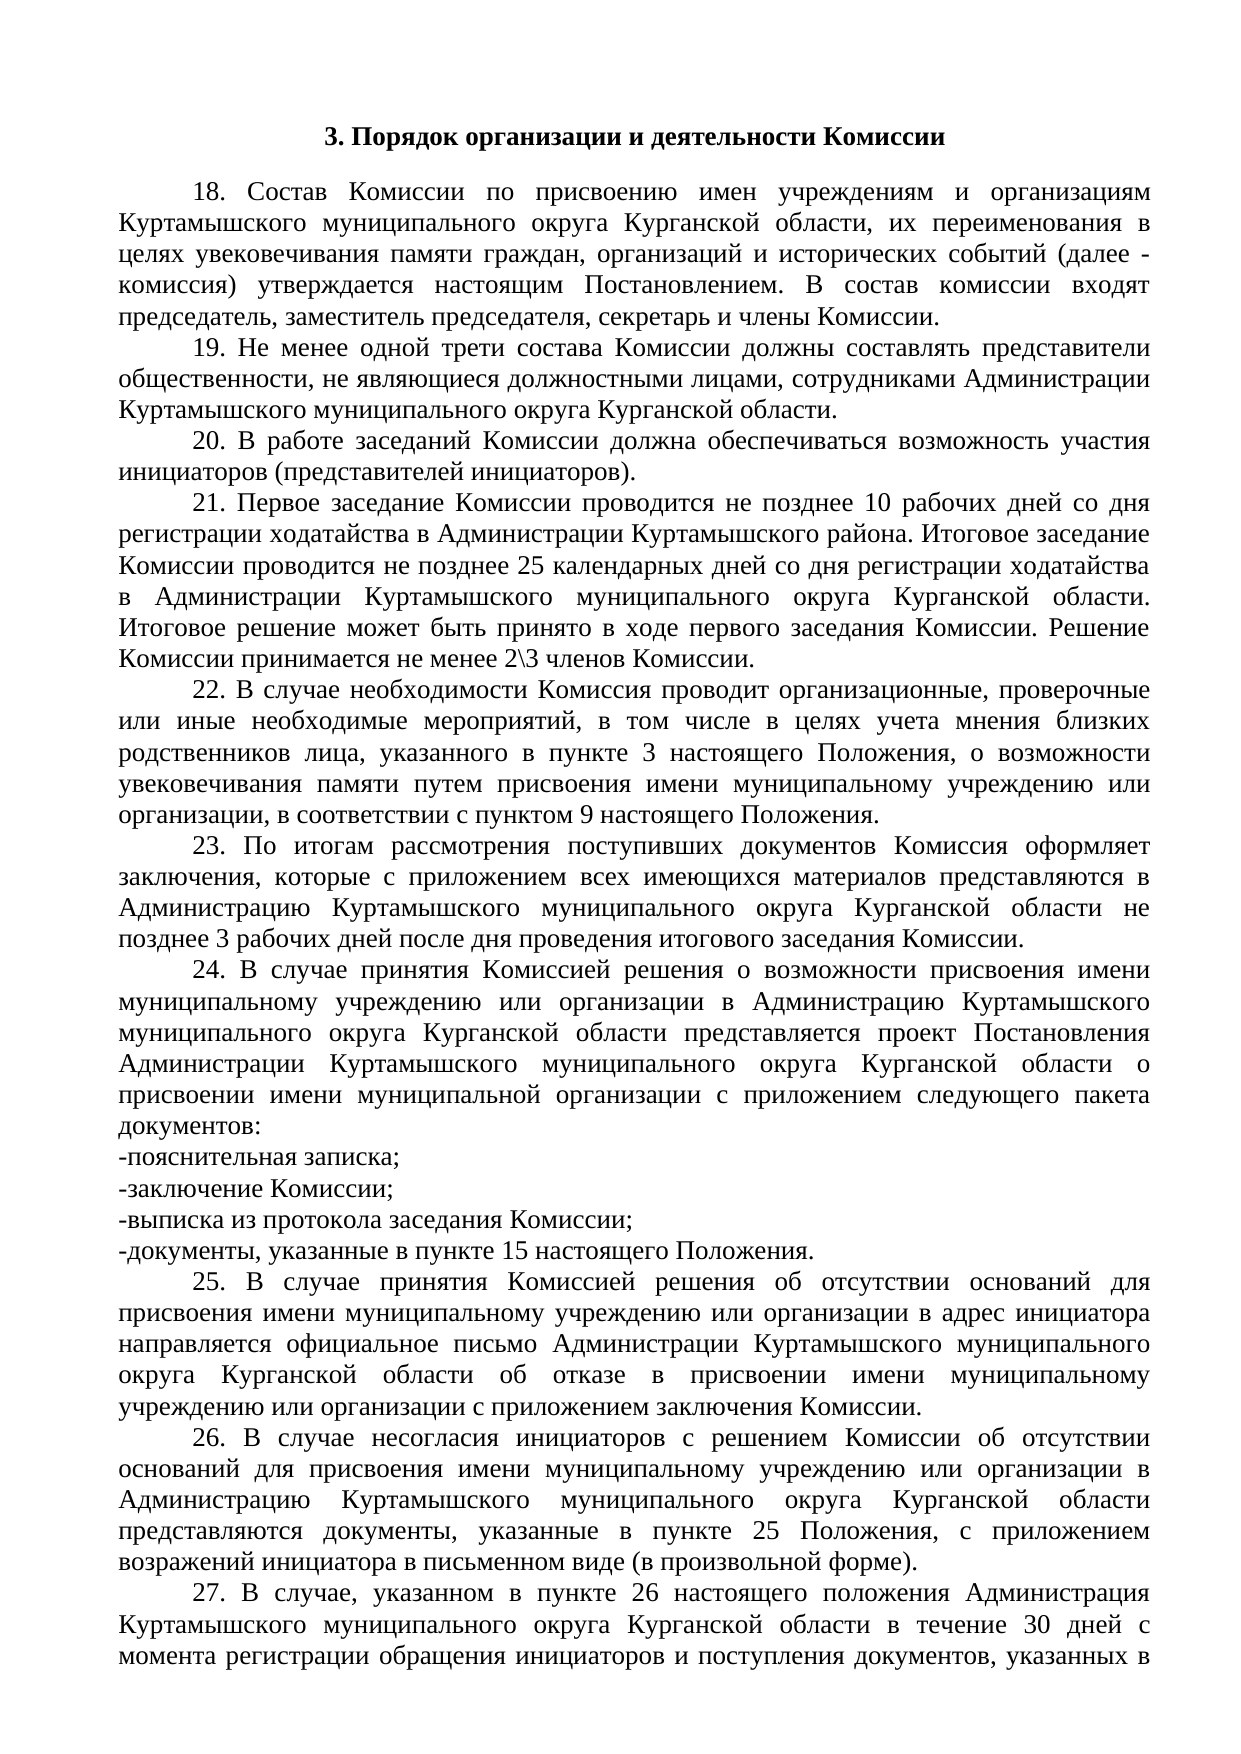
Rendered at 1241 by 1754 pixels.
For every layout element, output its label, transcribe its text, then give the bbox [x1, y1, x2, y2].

text 19. Не менее одной трети состава Комиссии должны составлять представители общественности, не являющиеся должностными лицами, сотрудниками Администрации Куртамышского муниципального округа Курганской области. [118, 331, 1152, 424]
text 23. По итогам рассмотрения поступивших документов Комиссия оформляет заключения, которые с приложением всех имеющихся материалов представляются в Администрацию Куртамышского муниципального округа Курганской области не позднее 3 рабочих дней после дня проведения итогового заседания Комиссии. [118, 829, 1152, 954]
text 22. В случае необходимости Комиссия проводит организационные, проверочные или иные необходимые мероприятий, в том числе в целях учета мнения близких родственников лица, указанного в пункте 3 настоящего Положения, о возможности увековечивания памяти путем присвоения имени муниципальному учреждению или организации, в соответствии с пунктом 9 настоящего Положения. [118, 673, 1152, 829]
text -выписка из протокола заседания Комиссии; [118, 1203, 1152, 1234]
text 18. Состав Комиссии по присвоению имен учреждениям и организациям Куртамышского муниципального округа Курганской области, их переименования в целях увековечивания памяти граждан, организаций и исторических событий (далее - комиссия) утверждается настоящим Постановлением. В состав комиссии входят председатель, заместитель председателя, секретарь и члены Комиссии. [118, 175, 1152, 331]
text -пояснительная записка; [118, 1141, 1152, 1172]
text -заключение Комиссии; [118, 1172, 1152, 1203]
text 20. В работе заседаний Комиссии должна обеспечиваться возможность участия инициаторов (представителей инициаторов). [118, 424, 1152, 486]
text 21. Первое заседание Комиссии проводится не позднее 10 рабочих дней со дня регистрации ходатайства в Администрации Куртамышского района. Итоговое заседание Комиссии проводится не позднее 25 календарных дней со дня регистрации ходатайства в Администрации Куртамышского муниципального округа Курганской области. Итоговое решение может быть принято в ходе первого заседания Комиссии. Решение Комиссии принимается не менее 2\3 членов Комиссии. [118, 486, 1152, 673]
text 24. В случае принятия Комиссией решения о возможности присвоения имени муниципальному учреждению или организации в Администрацию Куртамышского муниципального округа Курганской области представляется проект Постановления Администрации Куртамышского муниципального округа Курганской области о присвоении имени муниципальной организации с приложением следующего пакета документов: [118, 954, 1152, 1141]
text -документы, указанные в пункте 15 настоящего Положения. [118, 1234, 1152, 1265]
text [118, 1577, 1152, 1670]
text 25. В случае принятия Комиссией решения об отсутствии оснований для присвоения имени муниципальному учреждению или организации в адрес инициатора направляется официальное письмо Администрации Куртамышского муниципального округа Курганской области об отказе в присвоении имени муниципальному учреждению или организации с приложением заключения Комиссии. [118, 1265, 1152, 1421]
text 26. В случае несогласия инициаторов с решением Комиссии об отсутствии оснований для присвоения имени муниципальному учреждению или организации в Администрацию Куртамышского муниципального округа Курганской области представляются документы, указанные в пункте 25 Положения, с приложением возражений инициатора в письменном виде (в произвольной форме). [118, 1421, 1152, 1577]
text 3. Порядок организации и деятельности Комиссии [118, 120, 1152, 151]
